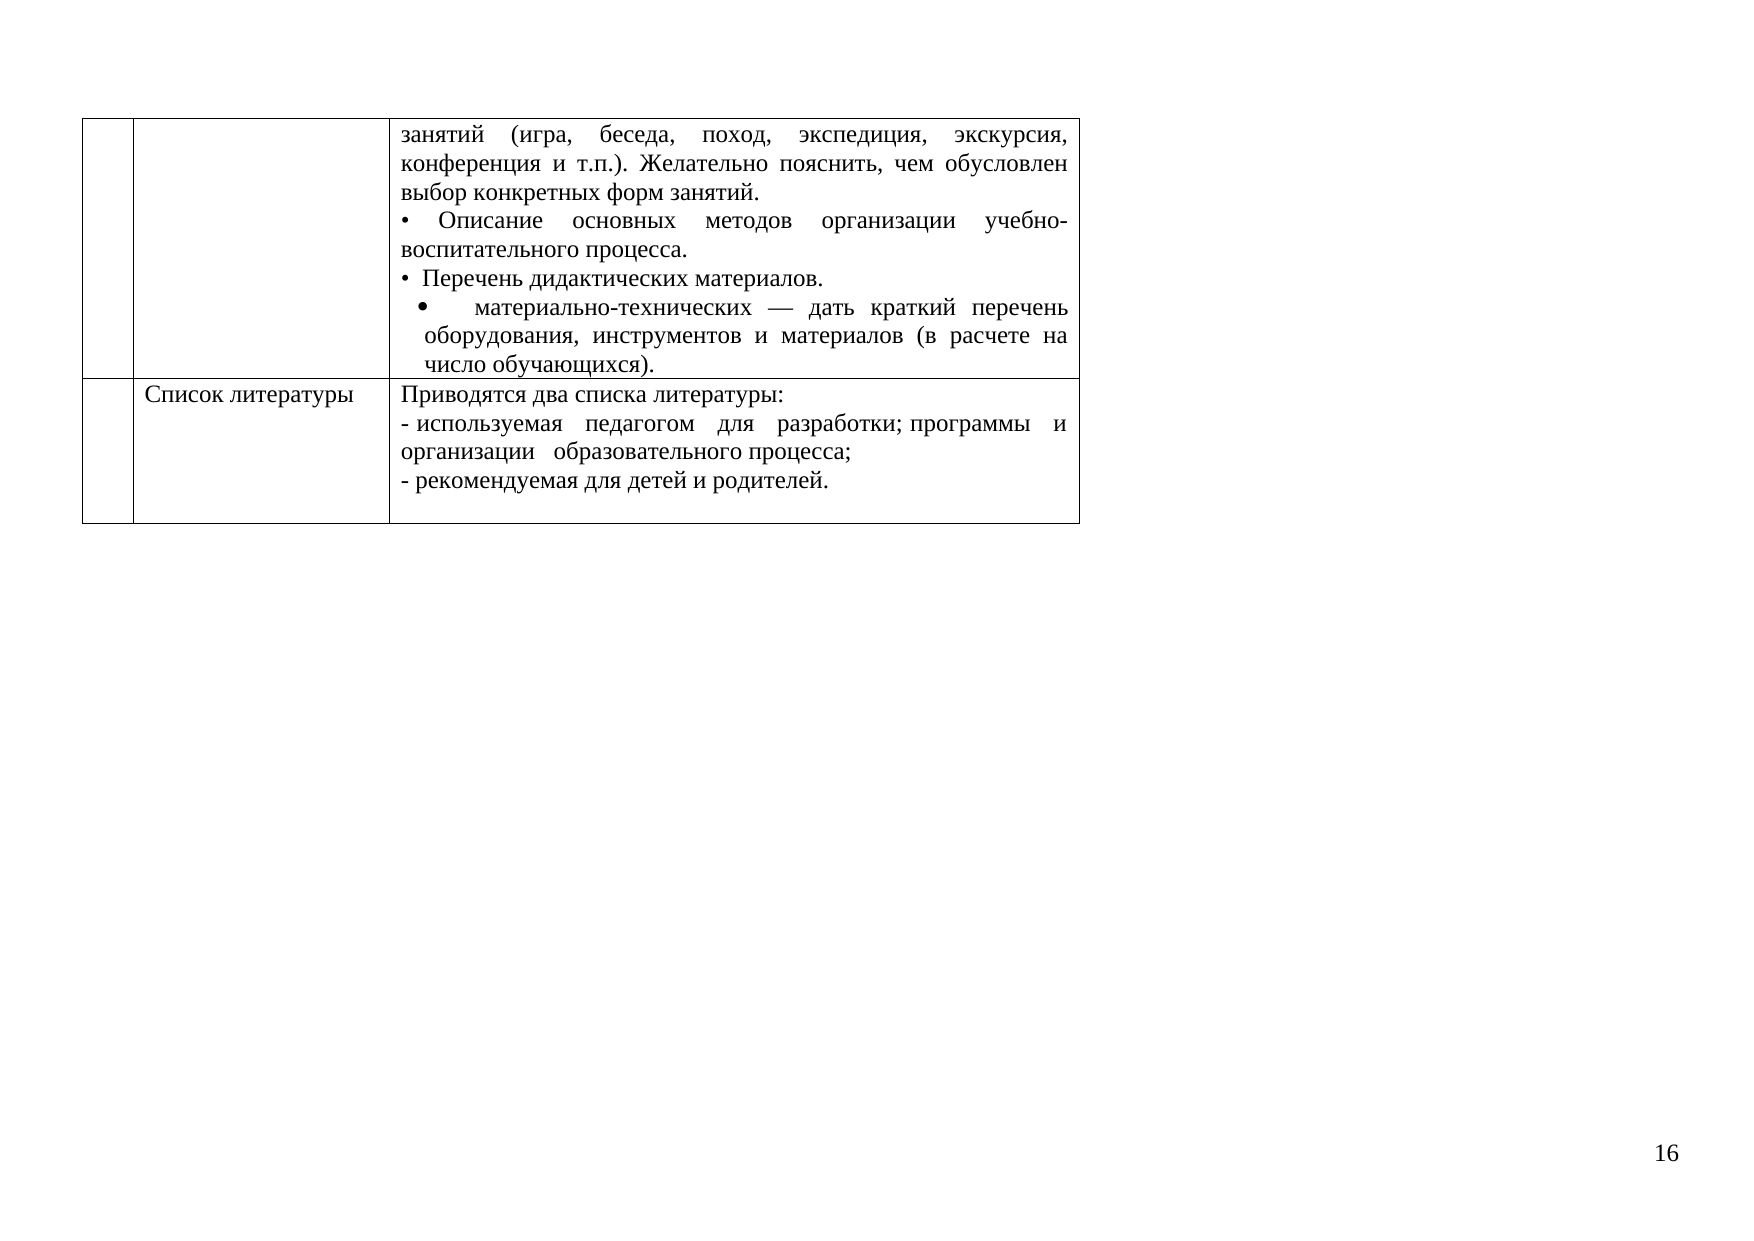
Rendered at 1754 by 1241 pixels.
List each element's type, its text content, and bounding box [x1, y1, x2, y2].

table_cell Список литературы [134, 379, 389, 523]
table_cell [83, 379, 133, 523]
table_cell [83, 119, 133, 378]
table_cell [134, 119, 389, 378]
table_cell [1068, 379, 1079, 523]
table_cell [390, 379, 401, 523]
